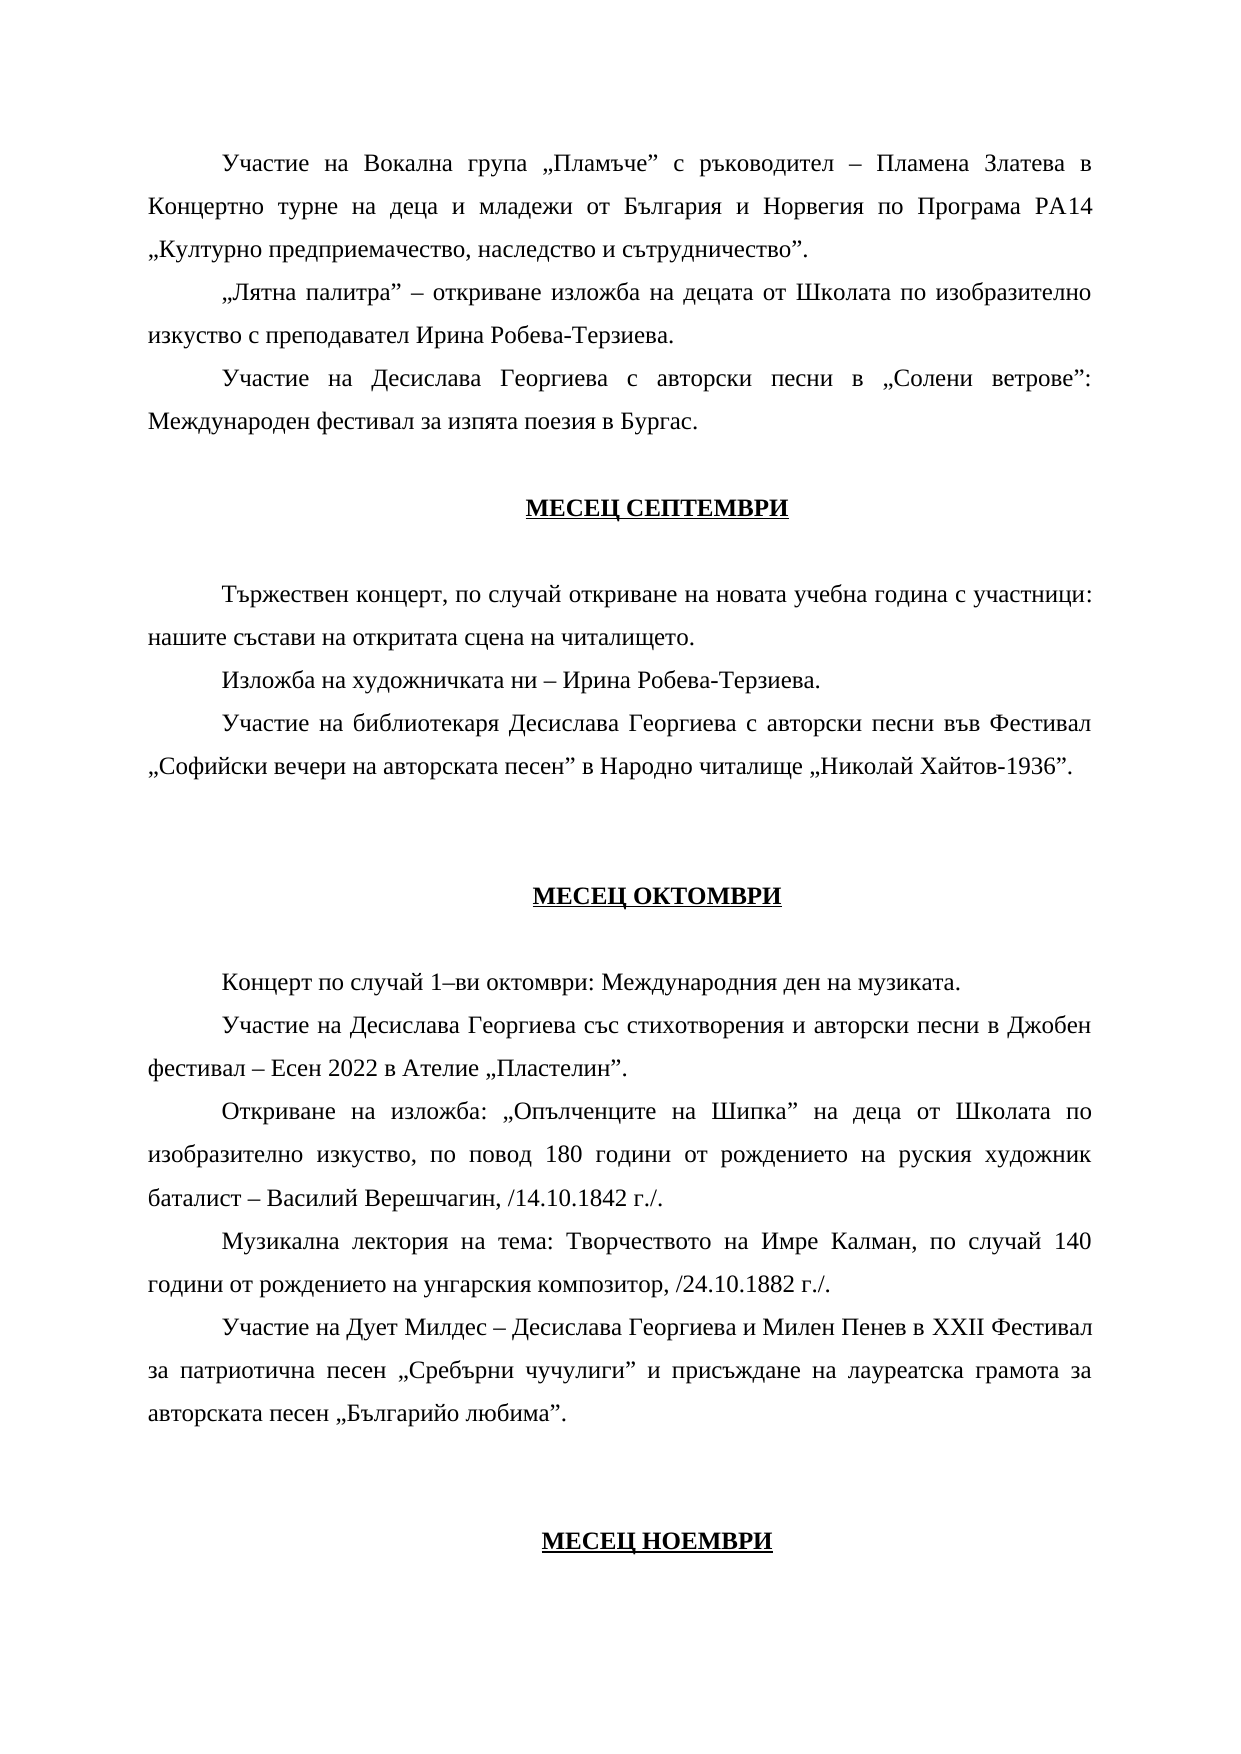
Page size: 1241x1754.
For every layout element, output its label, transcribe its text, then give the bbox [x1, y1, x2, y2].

text Участие на Дует Милдес – Десислава Георгиева и Милен Пенев в XXII Фестивал за патриотична песен „Сребърни чучулиги” и присъждане на лауреатска грамота за авторската песен „Българийо любима”. [148, 1312, 1093, 1427]
text Участие на Десислава Георгиева със стихотворения и авторски песни в Джобен фестивал – Есен 2022 в Ателие „Пластелин”. [148, 1010, 1093, 1082]
text Музикална лектория на тема: Творчеството на Имре Калман, по случай 140 години от рождението на унгарския композитор, /24.10.1882 г./. [148, 1226, 1093, 1298]
text МЕСЕЦ СЕПТЕМВРИ [148, 493, 1093, 521]
text Участие на библиотекаря Десислава Георгиева с авторски песни във Фестивал „Софийски вечери на авторската песен” в Народно читалище „Николай Хайтов-1936”. [148, 708, 1093, 780]
text МЕСЕЦ НОЕМВРИ [148, 1526, 1093, 1555]
text Участие на Десислава Георгиева с авторски песни в „Солени ветрове”: Международен фестивал за изпята поезия в Бургас. [148, 363, 1093, 435]
text Откриване на изложба: „Опълченците на Шипка” на деца от Школата по изобразително изкуство, по повод 180 години от рождението на руския художник баталист – Василий Верешчагин, /14.10.1842 г./. [148, 1096, 1093, 1211]
text Концерт по случай 1–ви октомври: Международния ден на музиката. [148, 967, 1093, 996]
text Участие на Вокална група „Пламъче” с ръководител – Пламена Златева в Концертно турне на деца и младежи от България и Норвегия по Програма РА14 „Културно предприемачество, наследство и сътрудничество”. [148, 148, 1093, 263]
text МЕСЕЦ ОКТОМВРИ [148, 881, 1093, 909]
text Изложба на художничката ни – Ирина Робева-Терзиева. [148, 665, 1093, 694]
text „Лятна палитра” – откриване изложба на децата от Школата по изобразително изкуство с преподавател Ирина Робева-Терзиева. [148, 277, 1093, 349]
text Тържествен концерт, по случай откриване на новата учебна година с участници: нашите състави на откритата сцена на читалището. [148, 579, 1093, 651]
